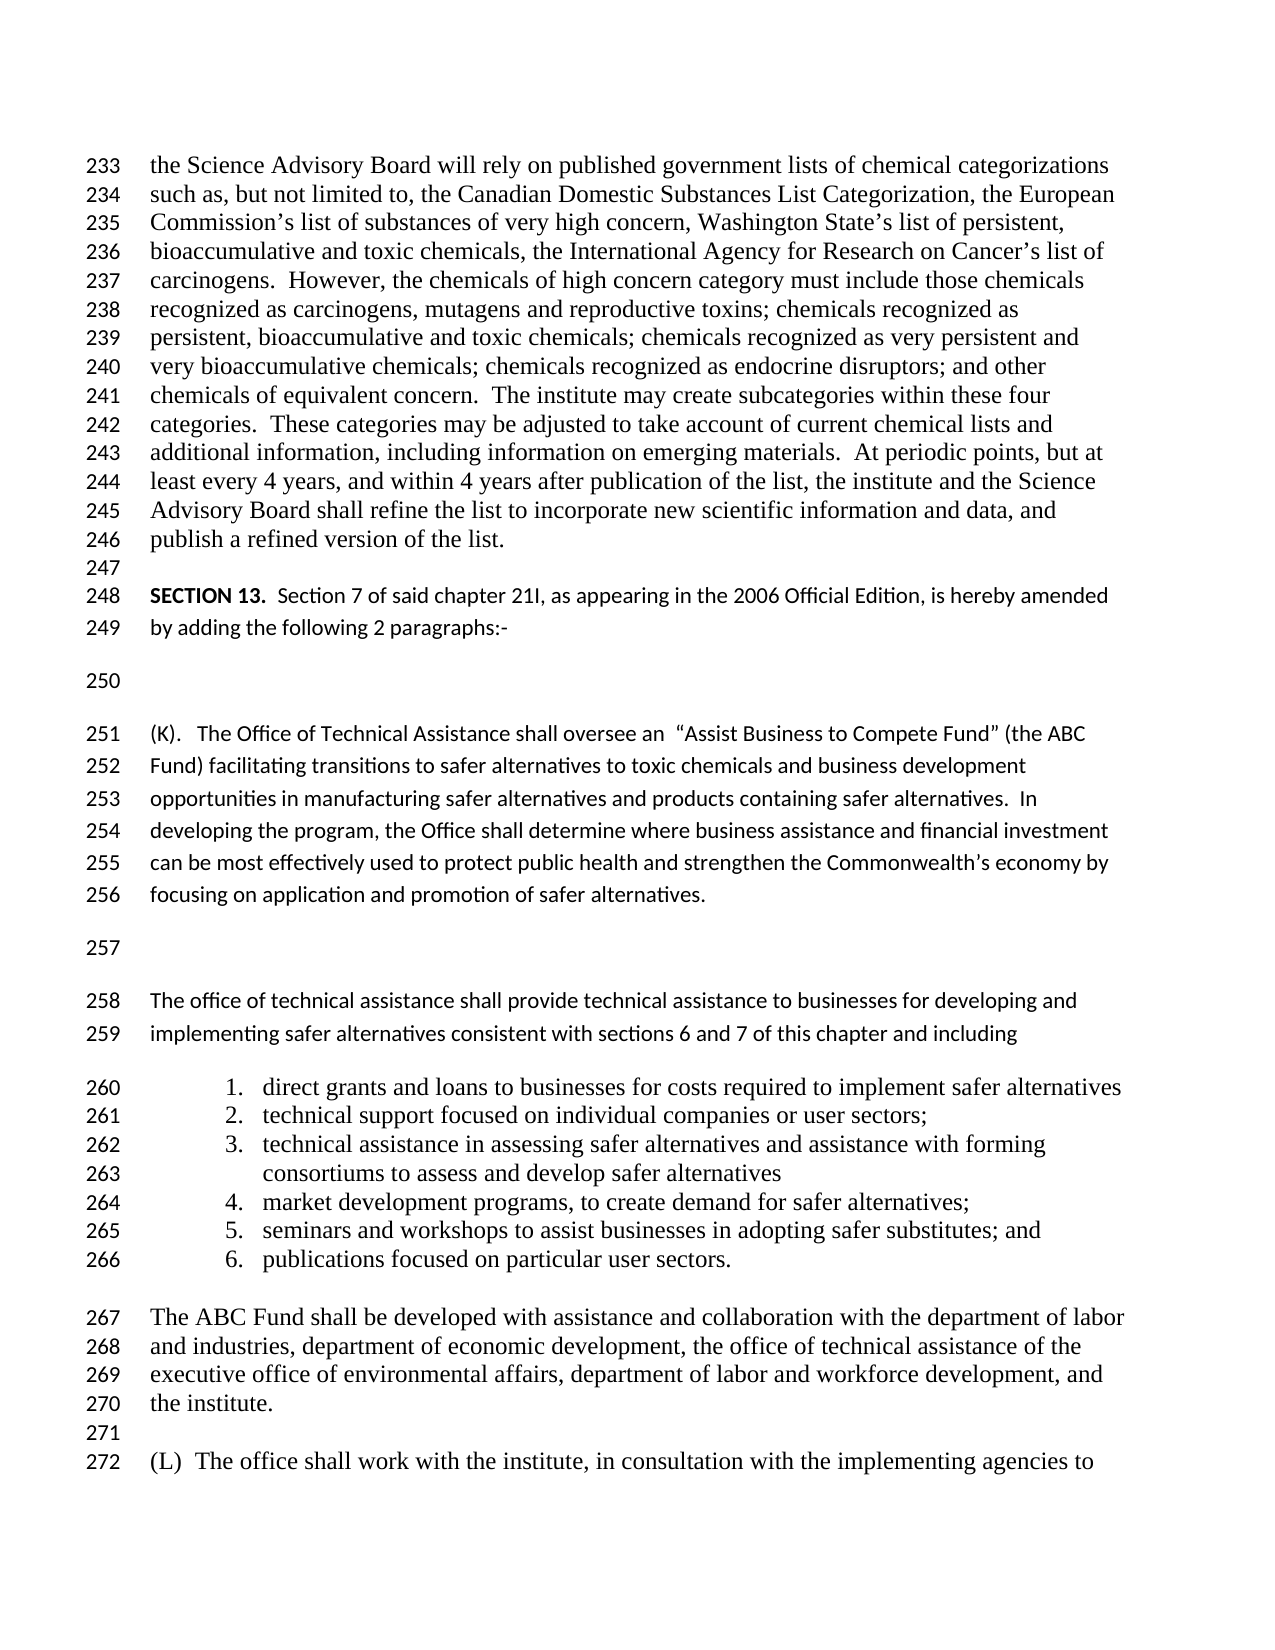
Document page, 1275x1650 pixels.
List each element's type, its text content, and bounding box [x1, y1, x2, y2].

text The office of technical assistance shall provide technical assistance to businesses for developing and implementing safer alternatives consistent with sections 6 and 7 of this chapter and including [150, 986, 1125, 1047]
list direct grants and loans to businesses for costs required to implement safer alternatives [225, 1072, 1125, 1100]
list publications focused on particular user sectors. [225, 1244, 1125, 1273]
text (K). The Office of Technical Assistance shall oversee an “Assist Business to Compete Fund” (the ABC Fund) facilitating transitions to safer alternatives to toxic chemicals and business development opportunities in manufacturing safer alternatives and products containing safer alternatives. In developing the program, the Office shall determine where business assistance and financial investment can be most effectively used to protect public health and strengthen the Commonwealth’s economy by focusing on application and promotion of safer alternatives. [150, 719, 1125, 908]
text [150, 150, 1125, 552]
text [150, 1302, 1125, 1474]
list seminars and workshops to assist businesses in adopting safer substitutes; and [225, 1215, 1125, 1244]
list technical support focused on individual companies or user sectors; [225, 1100, 1125, 1129]
list technical assistance in assessing safer alternatives and assistance with forming consortiums to assess and develop safer alternatives [225, 1129, 1125, 1187]
list market development programs, to create demand for safer alternatives; [225, 1187, 1125, 1215]
text SECTION 13. Section 7 of said chapter 21I, as appearing in the 2006 Official Edition, is hereby amended by adding the following 2 paragraphs:- [150, 581, 1125, 641]
